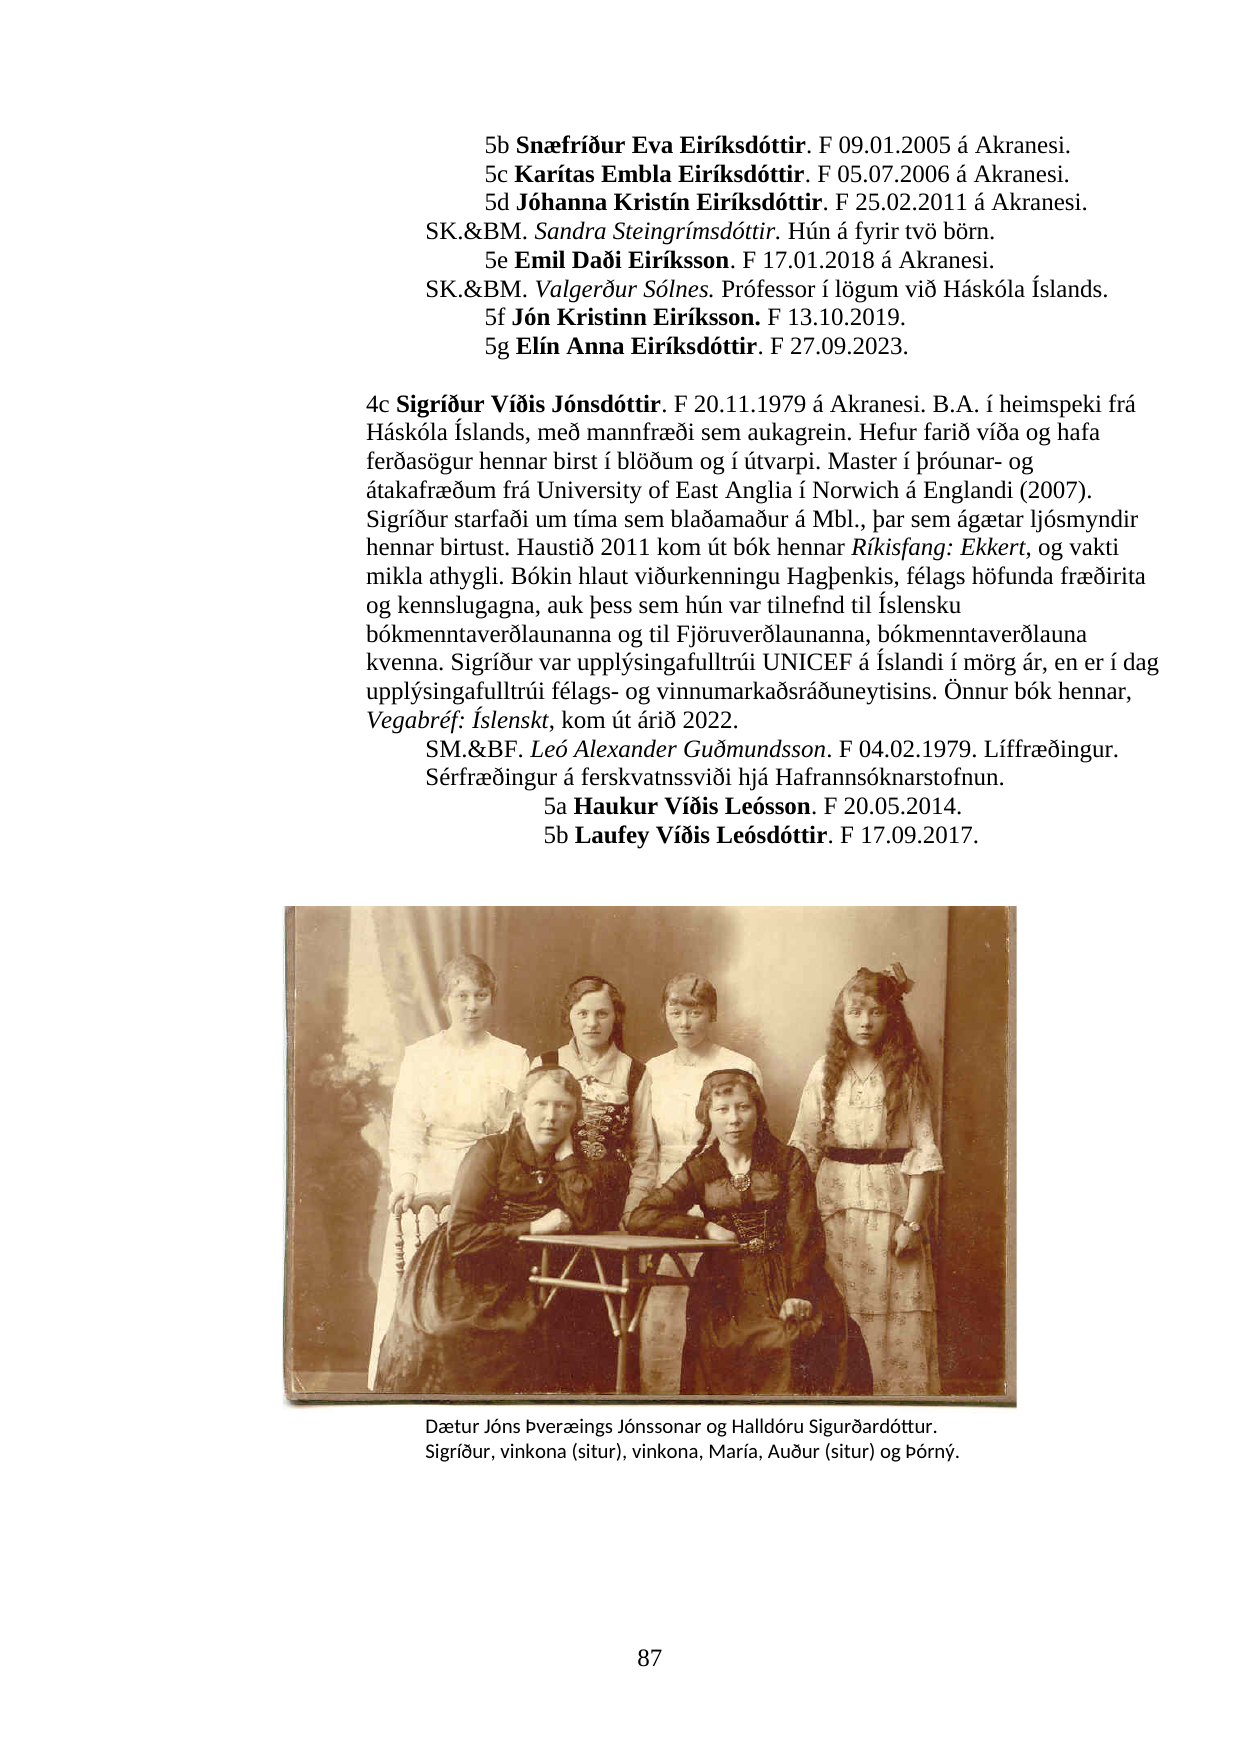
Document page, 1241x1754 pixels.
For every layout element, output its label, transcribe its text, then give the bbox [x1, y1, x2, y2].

text 5d Jóhanna Kristín Eiríksdóttir. F 25.02.2011 á Akranesi. [366, 187, 1169, 216]
text Sigríður, vinkona (situr), vinkona, María, Auður (situr) og Þórný. [425, 1438, 1169, 1464]
text 5a Haukur Víðis Leósson. F 20.05.2014. [425, 791, 1169, 820]
text SK.&BM. Valgerður Sólnes. Prófessor í lögum við Háskóla Íslands. [366, 274, 1169, 302]
text SK.&BM. Sandra Steingrímsdóttir. Hún á fyrir tvö börn. [366, 216, 1169, 245]
text 5f Jón Kristinn Eiríksson. F 13.10.2019. [366, 302, 1169, 331]
picture [282, 906, 1017, 1413]
text Dætur Jóns Þveræings Jónssonar og Halldóru Sigurðardóttur. [425, 1413, 1169, 1438]
text 4c Sigríður Víðis Jónsdóttir. F 20.11.1979 á Akranesi. B.A. í heimspeki frá Háskóla Íslands, með mannfræði sem aukagrein. Hefur farið víða og hafa ferðasögur hennar birst í blöðum og í útvarpi. Master í þróunar- og átakafræðum frá University of East Anglia í Norwich á Englandi (2007). Sigríður starfaði um tíma sem blaðamaður á Mbl., þar sem ágætar ljósmyndir hennar birtust. Haustið 2011 kom út bók hennar Ríkisfang: Ekkert, og vakti mikla athygli. Bókin hlaut viðurkenningu Hagþenkis, félags höfunda fræðirita og kennslugagna, auk þess sem hún var tilnefnd til Íslensku bókmenntaverðlaunanna og til Fjöruverðlaunanna, bókmenntaverðlauna kvenna. Sigríður var upplýsingafulltrúi UNICEF á Íslandi í mörg ár, en er í dag upplýsingafulltrúi félags- og vinnumarkaðsráðuneytisins. Önnur bók hennar, Vegabréf: Íslenskt, kom út árið 2022. [366, 389, 1169, 734]
text 5g Elín Anna Eiríksdóttir. F 27.09.2023. [366, 331, 1169, 360]
text 5e Emil Daði Eiríksson. F 17.01.2018 á Akranesi. [366, 245, 1169, 274]
text 5c Karítas Embla Eiríksdóttir. F 05.07.2006 á Akranesi. [366, 159, 1169, 187]
text 5b Snæfríður Eva Eiríksdóttir. F 09.01.2005 á Akranesi. [366, 130, 1169, 159]
text 5b Laufey Víðis Leósdóttir. F 17.09.2017. [425, 820, 1169, 849]
text SM.&BF. Leó Alexander Guðmundsson. F 04.02.1979. Líffræðingur. Sérfræðingur á ferskvatnssviði hjá Hafrannsóknarstofnun. [425, 734, 1169, 791]
